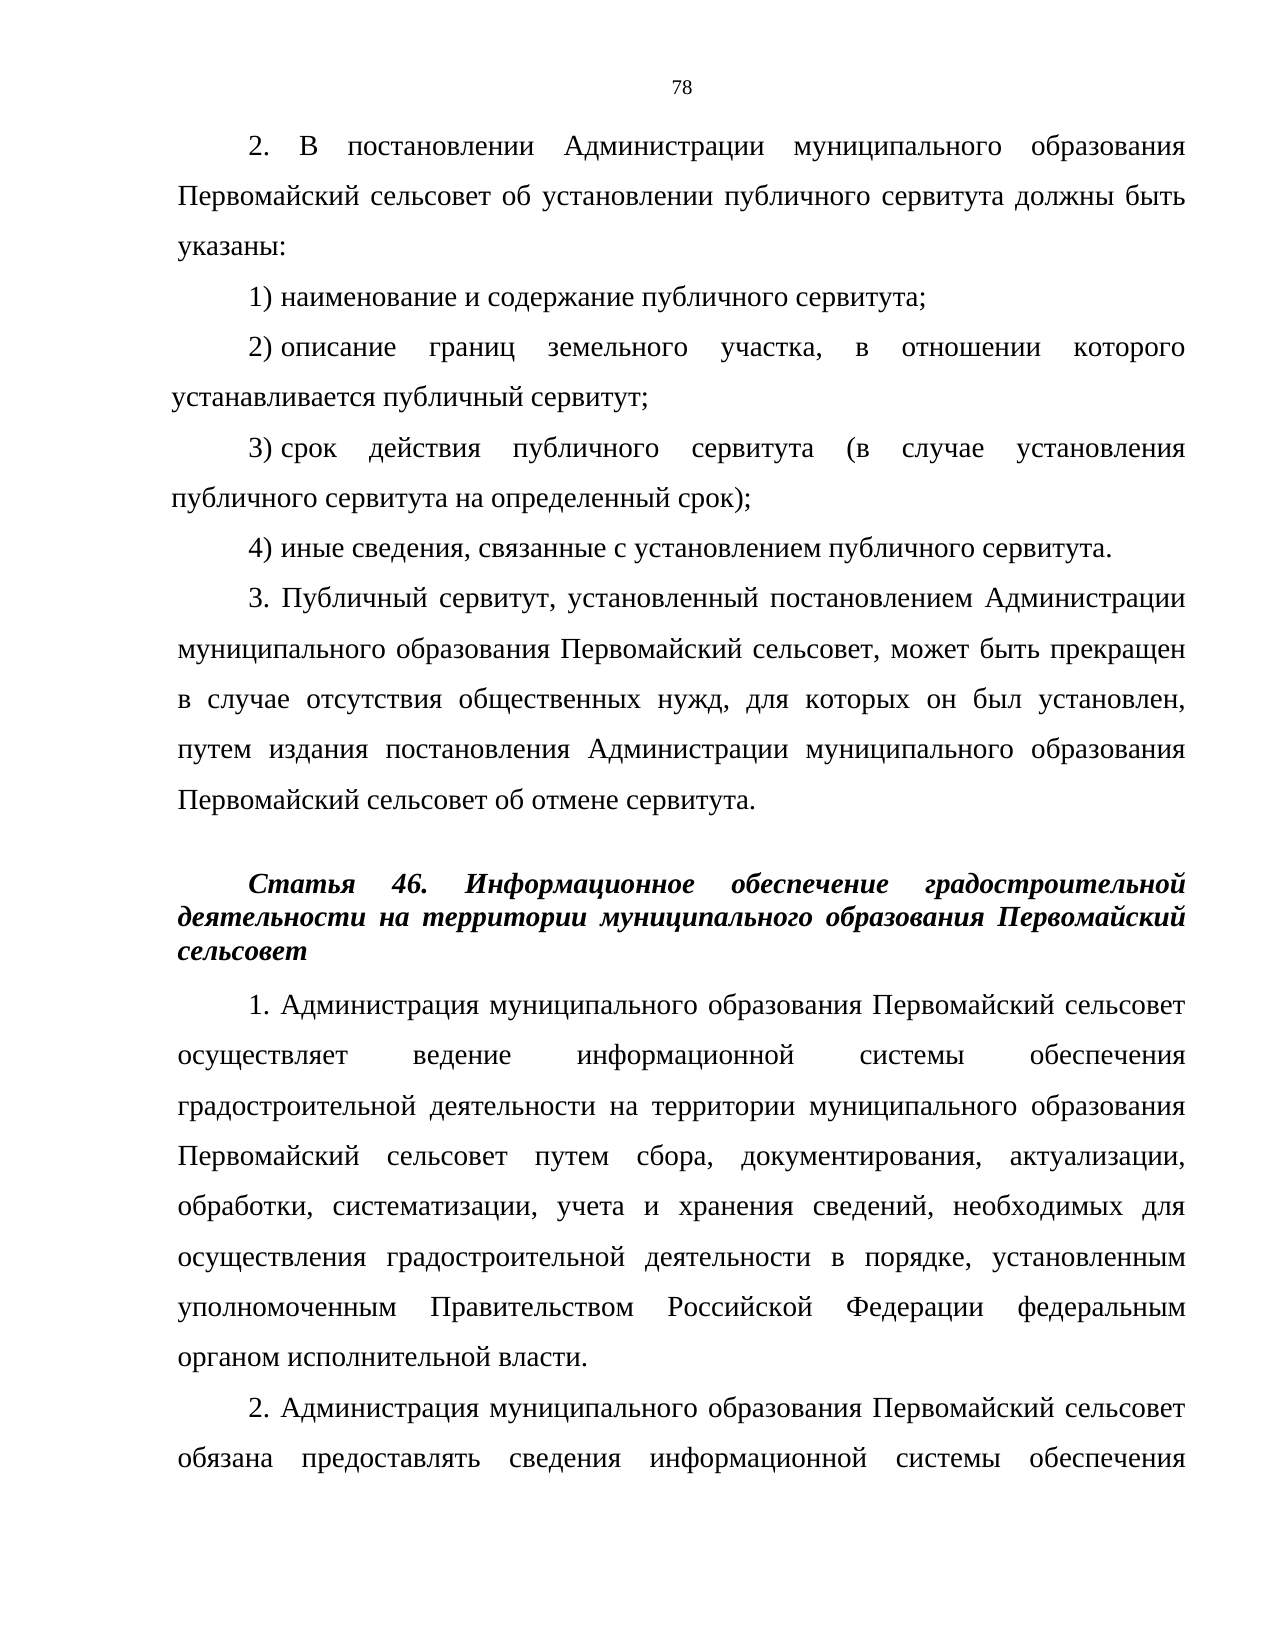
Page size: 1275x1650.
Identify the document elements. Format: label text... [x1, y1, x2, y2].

list наименование и содержание публичного сервитута; [171, 279, 1186, 312]
text 2. В постановлении Администрации муниципального образования Первомайский сельсовет об установлении публичного сервитута должны быть указаны: [177, 128, 1186, 262]
list иные сведения, связанные с установлением публичного сервитута. [171, 530, 1186, 564]
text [177, 1390, 1186, 1473]
text 1. Администрация муниципального образования Первомайский сельсовет осуществляет ведение информационной системы обеспечения градостроительной деятельности на территории муниципального образования Первомайский сельсовет путем сбора, документирования, актуализации, обработки, систематизации, учета и хранения сведений, необходимых для осуществления градостроительной деятельности в порядке, установленным уполномоченным Правительством Российской Федерации федеральным органом исполнительной власти. [177, 987, 1186, 1373]
text Статья 46. Информационное обеспечение градостроительной деятельности на территории муниципального образования Первомайский сельсовет [177, 866, 1186, 966]
text 3. Публичный сервитут, установленный постановлением Администрации муниципального образования Первомайский сельсовет, может быть прекращен в случае отсутствия общественных нужд, для которых он был установлен, путем издания постановления Администрации муниципального образования Первомайский сельсовет об отмене сервитута. [177, 581, 1186, 815]
list срок действия публичного сервитута (в случае установления публичного сервитута на определенный срок); [171, 430, 1186, 513]
list описание границ земельного участка, в отношении которого устанавливается публичный сервитут; [171, 329, 1186, 413]
